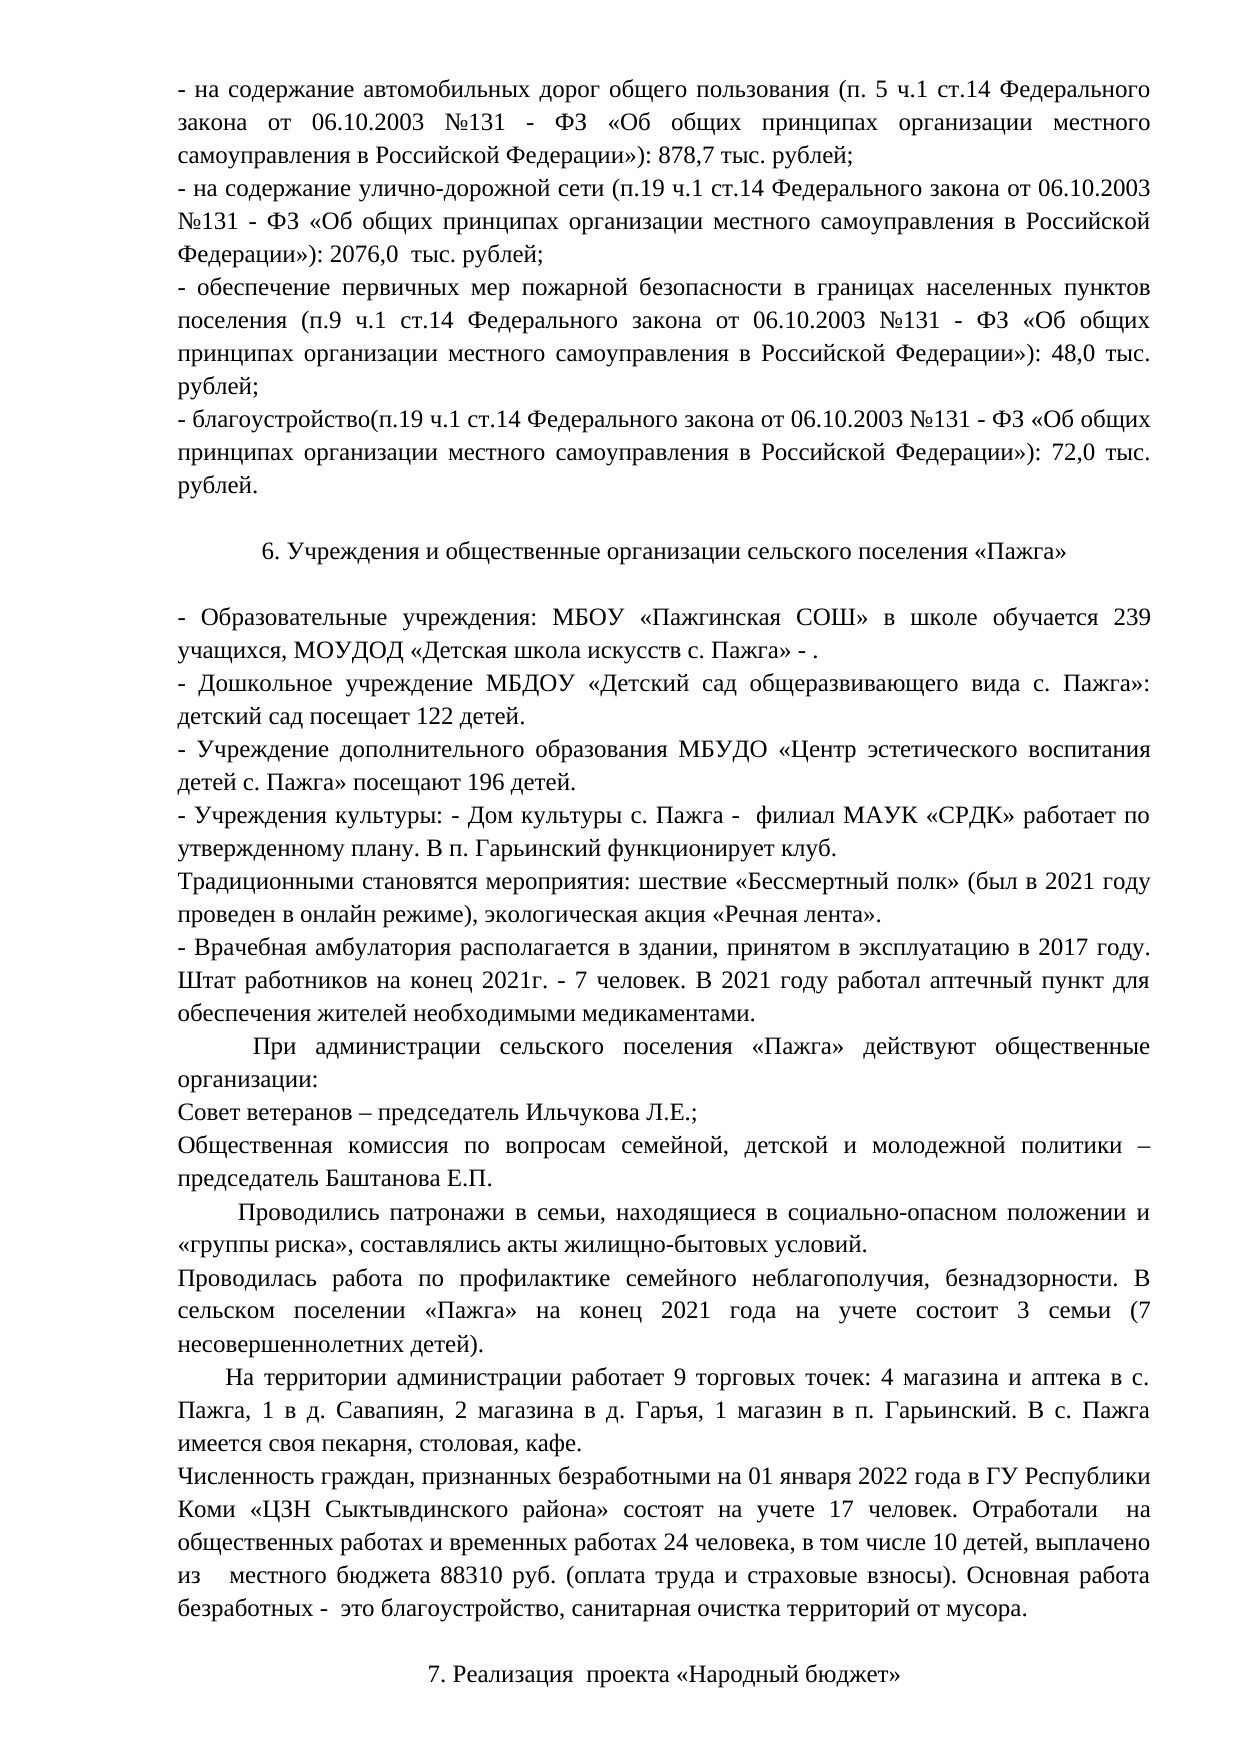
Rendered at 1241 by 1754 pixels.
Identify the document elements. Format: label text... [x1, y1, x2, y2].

text Общественная комиссия по вопросам семейной, детской и молодежной политики – председатель Баштанова Е.П. [177, 1131, 1152, 1192]
text - Образовательные учреждения: МБОУ «Пажгинская СОШ» в школе обучается 239 учащихся, МОУДОД «Детская школа искусств с. Пажга» - . [177, 602, 1152, 664]
text - на содержание улично-дорожной сети (п.19 ч.1 ст.14 Федерального закона от 06.10.2003 №131 - ФЗ «Об общих принципах организации местного самоуправления в Российской Федерации»): 2076,0 тыс. рублей; [177, 173, 1152, 268]
text Традиционными становятся мероприятия: шествие «Бессмертный полк» (был в 2021 году проведен в онлайн режиме), экологическая акция «Речная лента». [177, 866, 1152, 928]
text - обеспечение первичных мер пожарной безопасности в границах населенных пунктов поселения (п.9 ч.1 ст.14 Федерального закона от 06.10.2003 №131 - ФЗ «Об общих принципах организации местного самоуправления в Российской Федерации»): 48,0 тыс. рублей; [177, 272, 1152, 400]
text При администрации сельского поселения «Пажга» действуют общественные организации: [177, 1031, 1152, 1093]
text Проводились патронажи в семьи, находящиеся в социально-опасном положении и «группы риска», составлялись акты жилищно-бытовых условий. [177, 1197, 1152, 1258]
text На территории администрации работает 9 торговых точек: 4 магазина и аптека в с. Пажга, 1 в д. Савапиян, 2 магазина в д. Гаръя, 1 магазин в п. Гарьинский. В с. Пажга имеется своя пекарня, столовая, кафе. [177, 1362, 1152, 1456]
text - Врачебная амбулатория располагается в здании, принятом в эксплуатацию в 2017 году. Штат работников на конец 2021г. - 7 человек. В 2021 году работал аптечный пункт для обеспечения жителей необходимыми медикаментами. [177, 932, 1152, 1027]
text Совет ветеранов – председатель Ильчукова Л.Е.; [177, 1097, 1152, 1126]
text - Учреждения культуры: - Дом культуры с. Пажга - филиал МАУК «СРДК» работает по утвержденному плану. В п. Гарьинский функционирует клуб. [177, 800, 1152, 862]
text Численность граждан, признанных безработными на 01 января 2022 года в ГУ Республики Коми «ЦЗН Сыктывдинского района» состоят на учете 17 человек. Отработали на общественных работах и временных работах 24 человека, в том числе 10 детей, выплачено из местного бюджета 88310 руб. (оплата труда и страховые взносы). Основная работа безработных - это благоустройство, санитарная очистка территорий от мусора. [177, 1461, 1152, 1622]
text - благоустройство(п.19 ч.1 ст.14 Федерального закона от 06.10.2003 №131 - ФЗ «Об общих принципах организации местного самоуправления в Российской Федерации»): 72,0 тыс. рублей. [177, 404, 1152, 499]
text 6. Учреждения и общественные организации сельского поселения «Пажга» [177, 536, 1152, 565]
text - Учреждение дополнительного образования МБУДО «Центр эстетического воспитания детей с. Пажга» посещают 196 детей. [177, 734, 1152, 796]
text - Дошкольное учреждение МБДОУ «Детский сад общеразвивающего вида с. Пажга»: детский сад посещает 122 детей. [177, 668, 1152, 730]
text Проводилась работа по профилактике семейного неблагополучия, безнадзорности. В сельском поселении «Пажга» на конец 2021 года на учете состоит 3 семьи (7 несовершеннолетних детей). [177, 1263, 1152, 1357]
text 7. Реализация проекта «Народный бюджет» [177, 1659, 1152, 1688]
text - на содержание автомобильных дорог общего пользования (п. 5 ч.1 ст.14 Федерального закона от 06.10.2003 №131 - ФЗ «Об общих принципах организации местного самоуправления в Российской Федерации»): 878,7 тыс. рублей; [177, 74, 1152, 169]
